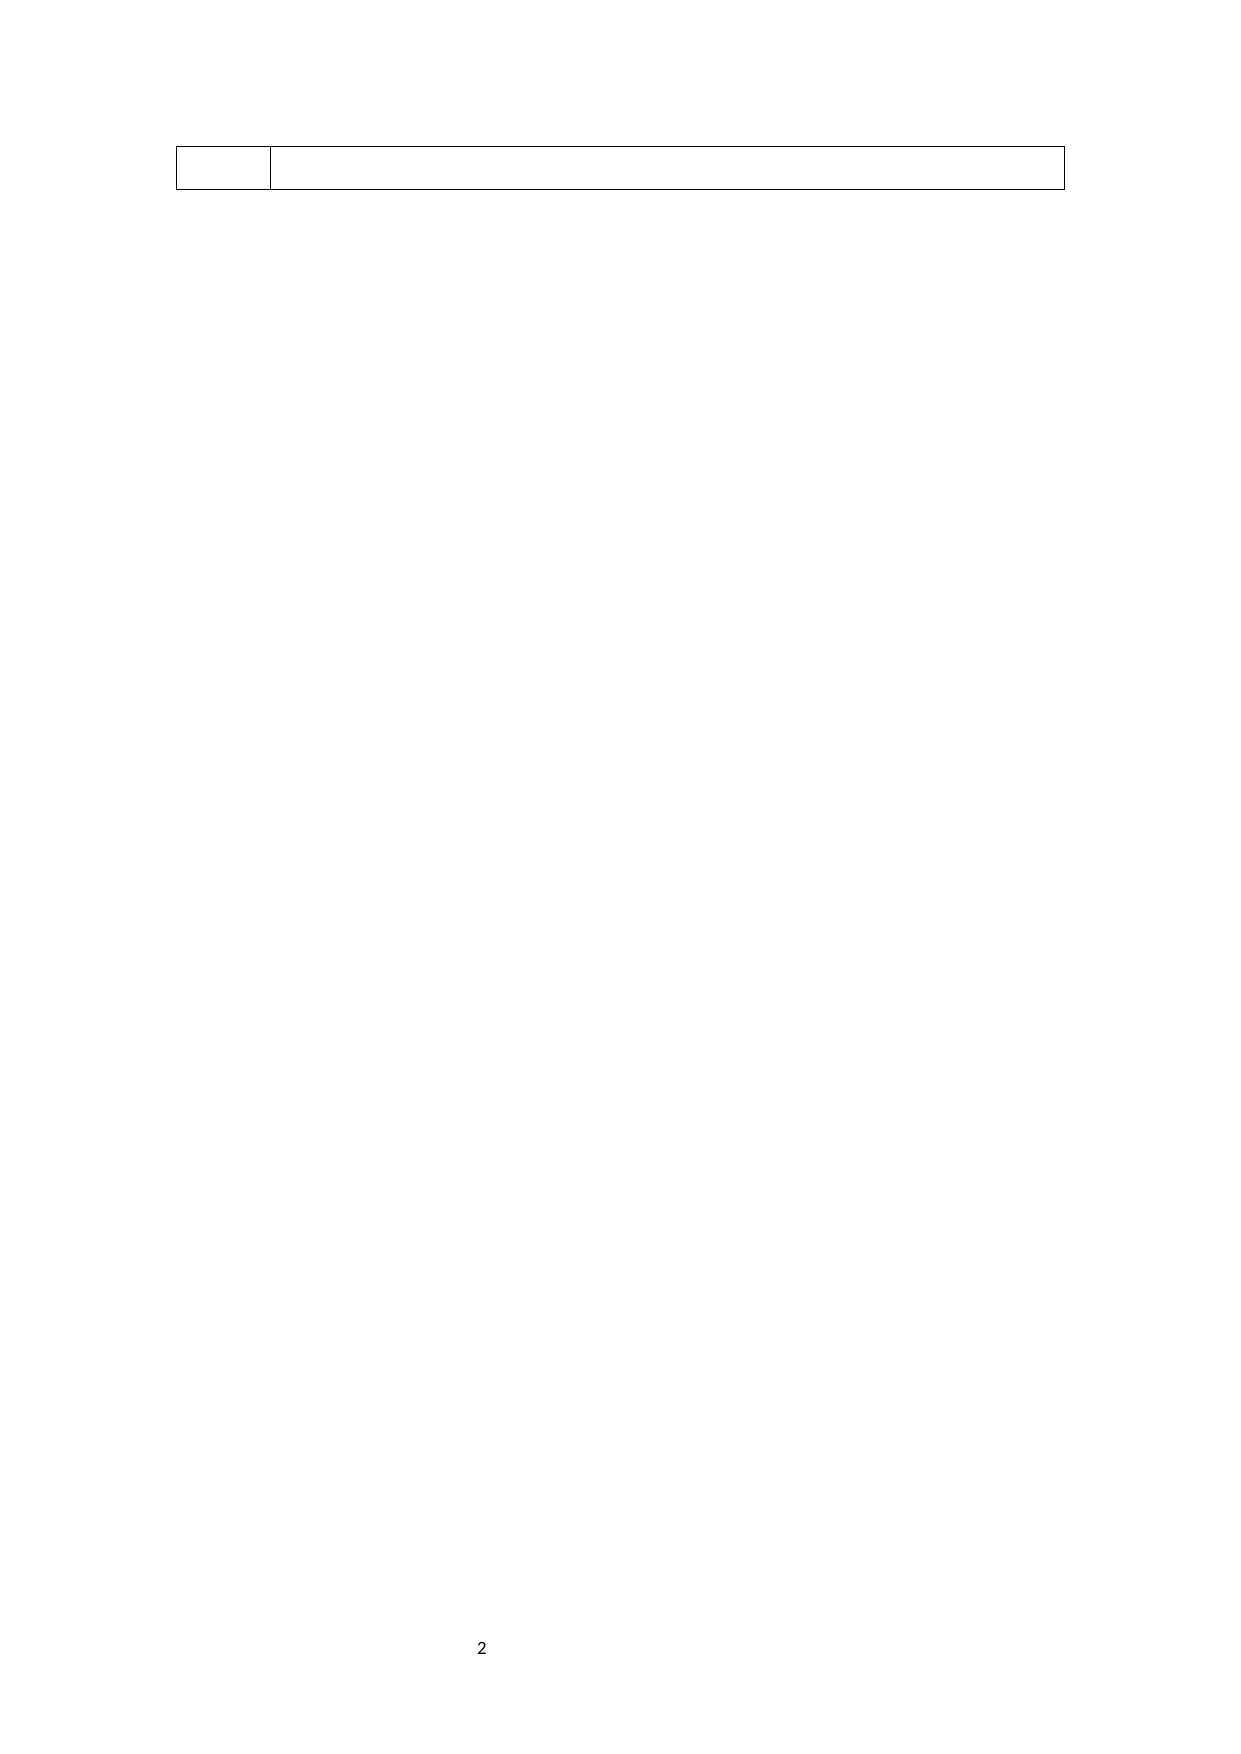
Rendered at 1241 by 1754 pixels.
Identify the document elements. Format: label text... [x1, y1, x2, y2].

table_cell 个人 简历 [177, 147, 270, 188]
table_cell [271, 147, 1064, 188]
